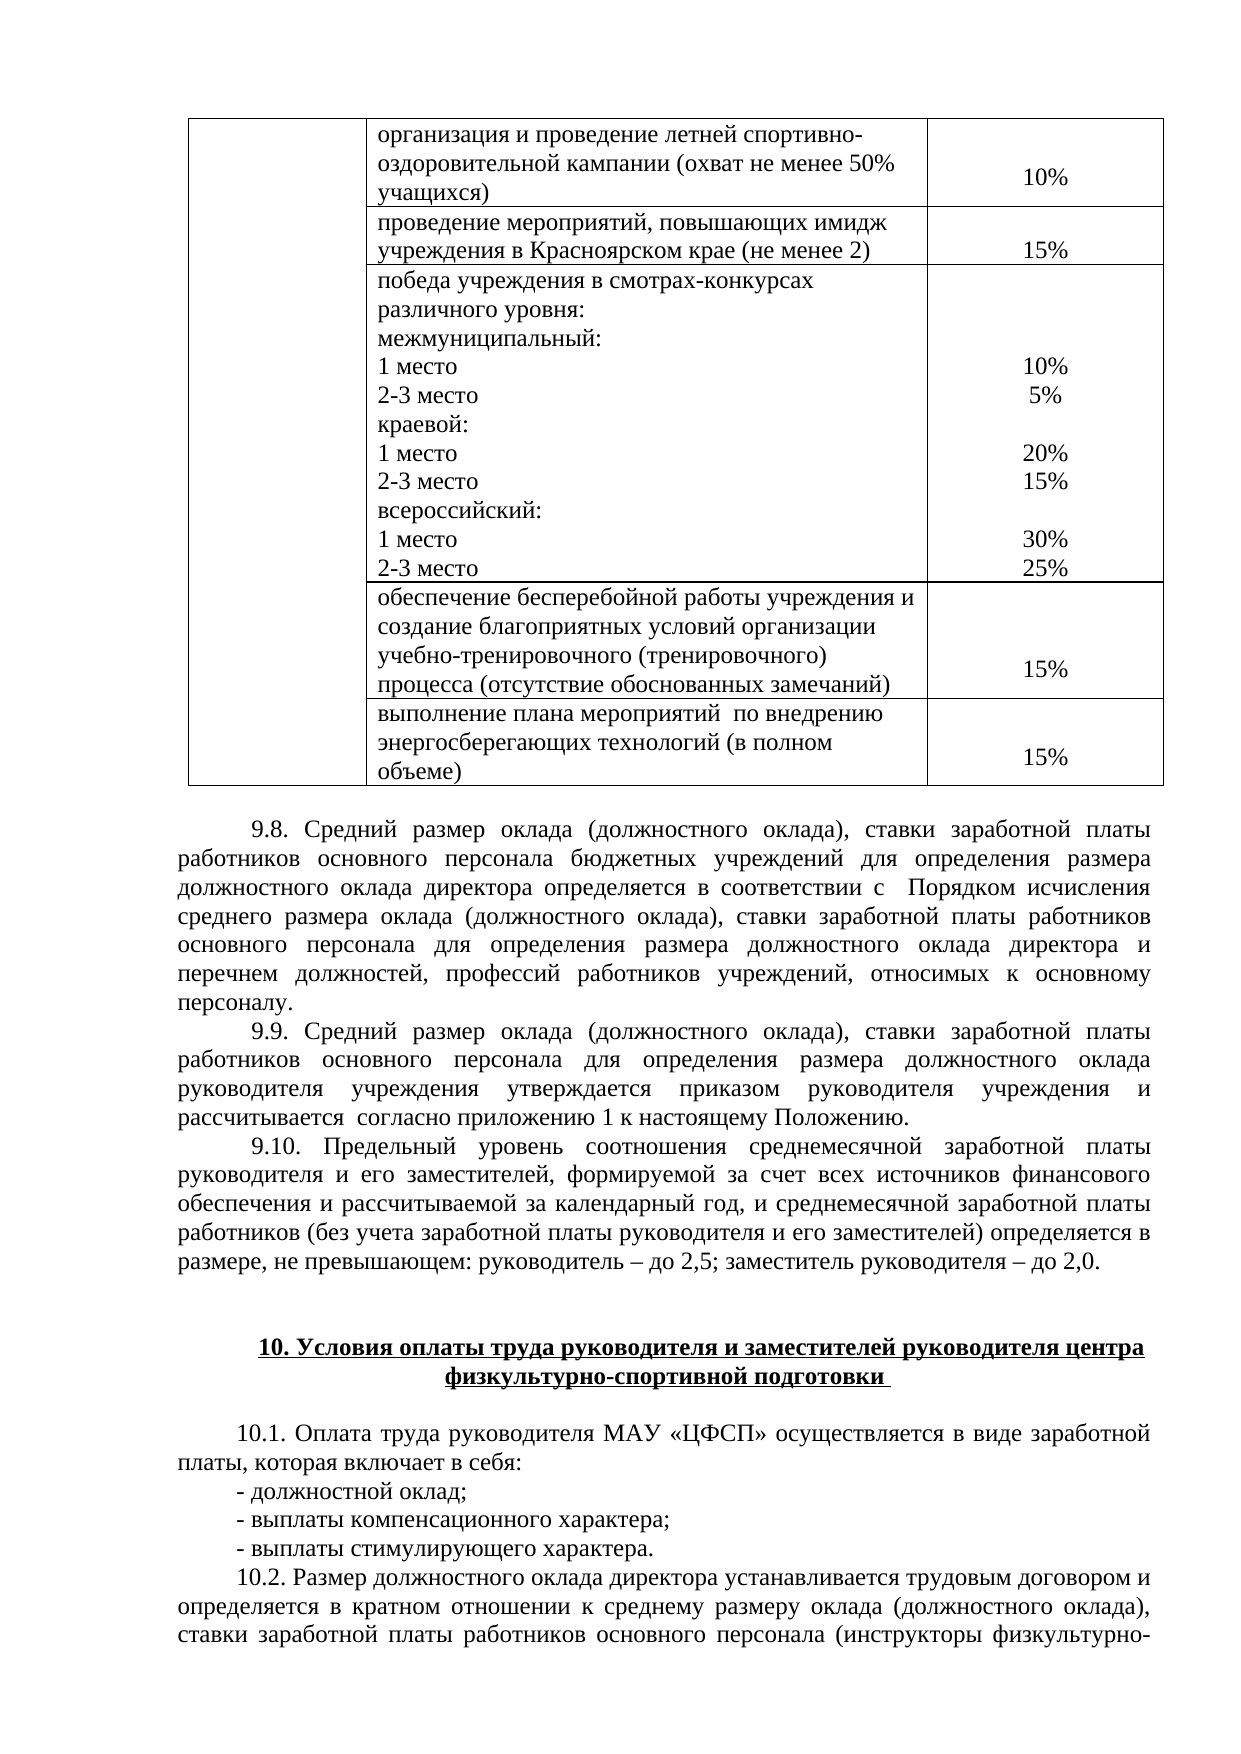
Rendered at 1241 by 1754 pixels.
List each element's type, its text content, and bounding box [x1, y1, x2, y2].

list 9.9. Средний размер оклада (должностного оклада), ставки заработной платы работников основного персонала для определения размера должностного оклада руководителя учреждения утверждается приказом руководителя учреждения и рассчитывается согласно приложению 1 к настоящему Положению. [177, 1016, 1152, 1131]
text - должностной оклад; [177, 1476, 1152, 1504]
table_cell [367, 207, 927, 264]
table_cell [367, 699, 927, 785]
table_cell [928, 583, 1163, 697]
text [177, 1562, 1152, 1648]
text 9.8. Средний размер оклада (должностного оклада), ставки заработной платы работников основного персонала бюджетных учреждений для определения размера должностного оклада директора определяется в соответствии с Порядком исчисления среднего размера оклада (должностного оклада), ставки заработной платы работников основного персонала для определения размера должностного оклада директора и перечнем должностей, профессий работников учреждений, относимых к основному персоналу. [177, 814, 1152, 1016]
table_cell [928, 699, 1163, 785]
subtitle 10. Условия оплаты труда руководителя и заместителей руководителя центра физкультурно-спортивной подготовки [177, 1332, 1152, 1389]
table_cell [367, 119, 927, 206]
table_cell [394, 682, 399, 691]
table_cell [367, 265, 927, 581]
text - выплаты компенсационного характера; [177, 1504, 1152, 1533]
text - выплаты стимулирующего характера. [177, 1533, 1152, 1562]
text 10.1. Оплата труда руководителя МАУ «ЦФСП» осуществляется в виде заработной платы, которая включает в себя: [177, 1418, 1152, 1476]
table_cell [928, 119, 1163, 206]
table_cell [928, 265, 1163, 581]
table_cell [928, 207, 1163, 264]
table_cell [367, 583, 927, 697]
list 9.10. Предельный уровень соотношения среднемесячной заработной платы руководителя и его заместителей, формируемой за счет всех источников финансового обеспечения и рассчитываемой за календарный год, и среднемесячной заработной платы работников (без учета заработной платы руководителя и его заместителей) определяется в размере, не превышающем: руководитель – до 2,5; заместитель руководителя – до 2,0. [177, 1131, 1152, 1274]
